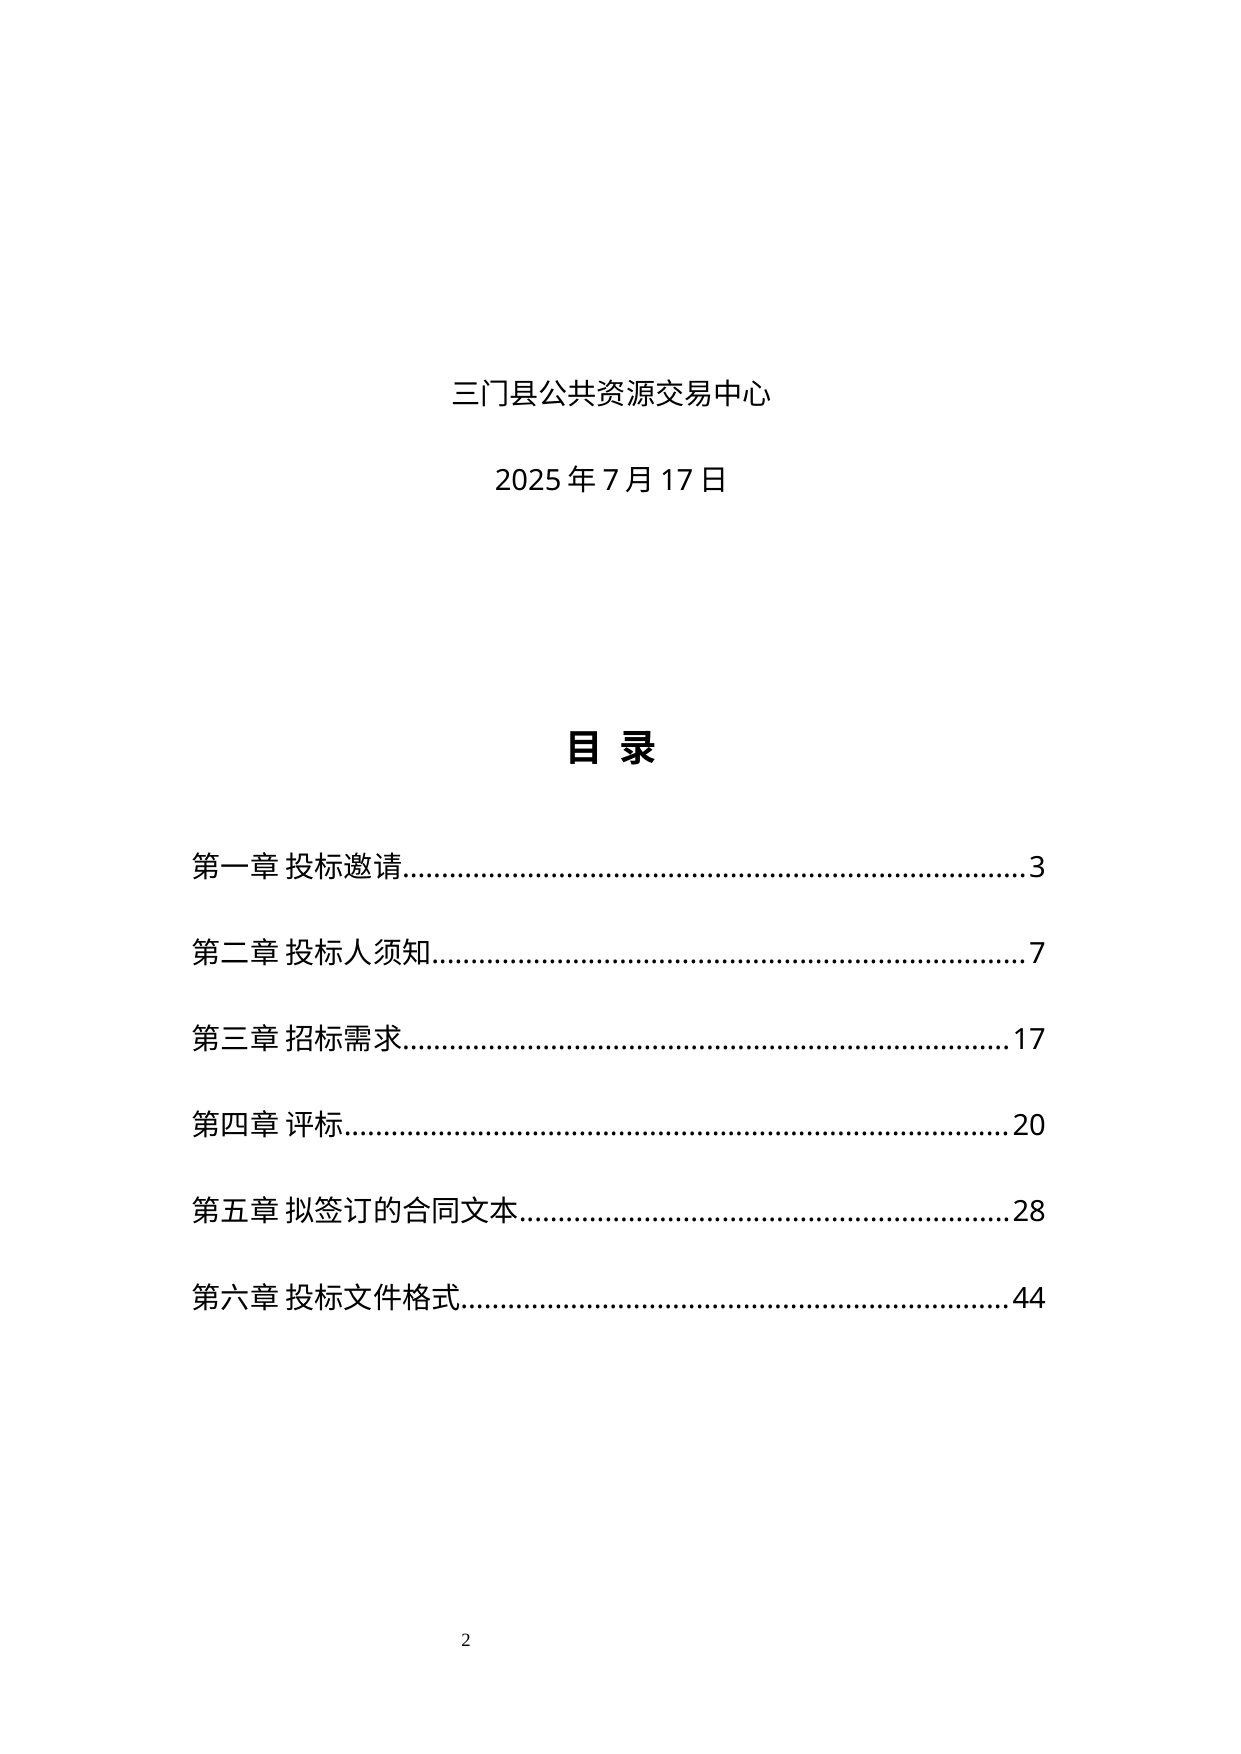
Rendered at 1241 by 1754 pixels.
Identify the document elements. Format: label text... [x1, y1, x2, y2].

text 三门县公共资源交易中心 [148, 359, 1075, 424]
text 2025年7月17日 [148, 446, 1075, 511]
